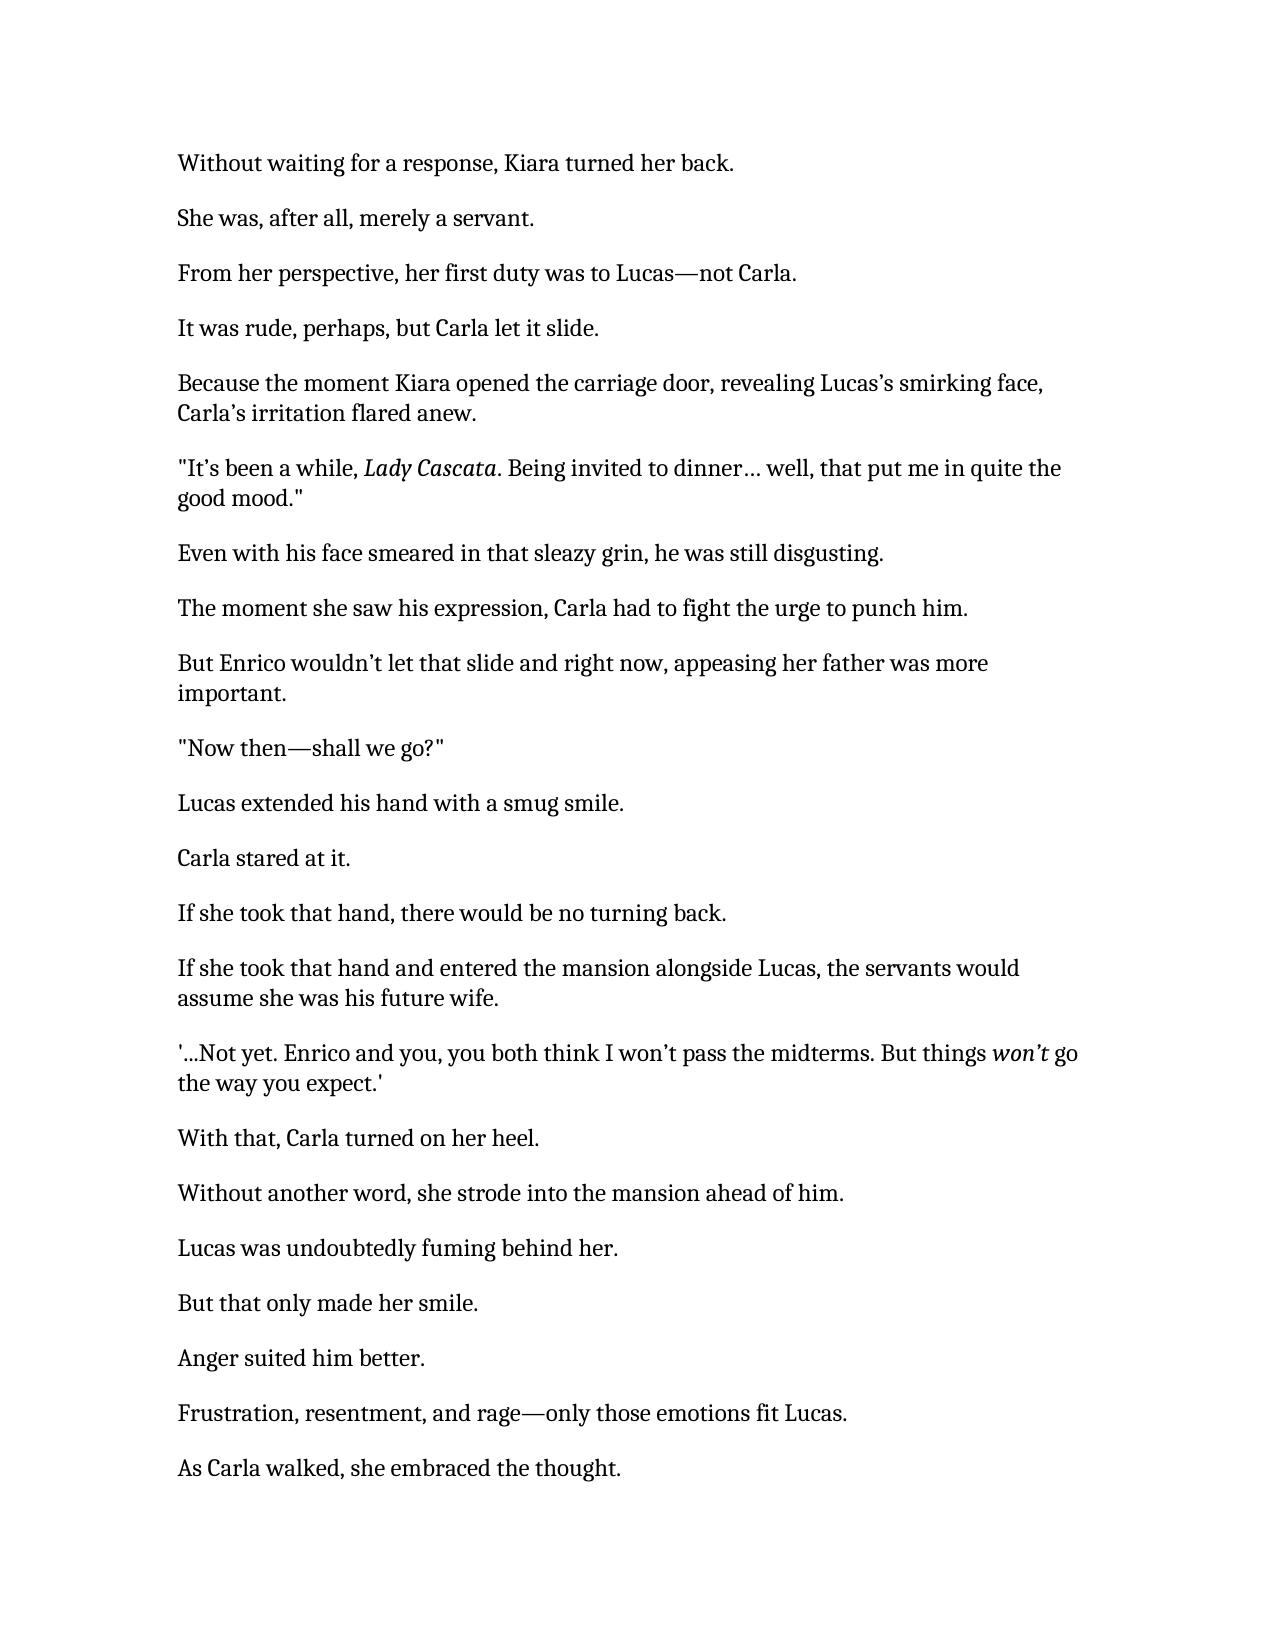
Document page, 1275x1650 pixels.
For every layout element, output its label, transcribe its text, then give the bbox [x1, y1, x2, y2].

text Carla stared at it. [177, 843, 1098, 873]
text If she took that hand, there would be no turning back. [177, 898, 1098, 928]
text The moment she saw his expression, Carla had to fight the urge to punch him. [177, 593, 1098, 623]
text Without another word, she strode into the mansion ahead of him. [177, 1178, 1098, 1208]
text Lucas was undoubtedly fuming behind her. [177, 1233, 1098, 1263]
text Anger suited him better. [177, 1343, 1098, 1373]
text Frustration, resentment, and rage—only those emotions fit Lucas. [177, 1398, 1098, 1428]
text Even with his face smeared in that sleazy grin, he was still disgusting. [177, 538, 1098, 568]
text From her perspective, her first duty was to Lucas—not Carla. [177, 258, 1098, 288]
text "It’s been a while, Lady Cascata. Being invited to dinner… well, that put me in quite the good mood." [177, 453, 1098, 513]
text But that only made her smile. [177, 1288, 1098, 1318]
text With that, Carla turned on her heel. [177, 1123, 1098, 1153]
text "Now then—shall we go?" [177, 733, 1098, 763]
text She was, after all, merely a servant. [177, 203, 1098, 233]
text Without waiting for a response, Kiara turned her back. [177, 148, 1098, 178]
text It was rude, perhaps, but Carla let it slide. [177, 313, 1098, 343]
text As Carla walked, she embraced the thought. [177, 1453, 1098, 1483]
text Lucas extended his hand with a smug smile. [177, 788, 1098, 818]
text But Enrico wouldn’t let that slide and right now, appeasing her father was more important. [177, 648, 1098, 708]
text Because the moment Kiara opened the carriage door, revealing Lucas’s smirking face, Carla’s irritation flared anew. [177, 368, 1098, 428]
text '...Not yet. Enrico and you, you both think I won’t pass the midterms. But things won’t go the way you expect.' [177, 1038, 1098, 1098]
text If she took that hand and entered the mansion alongside Lucas, the servants would assume she was his future wife. [177, 953, 1098, 1013]
